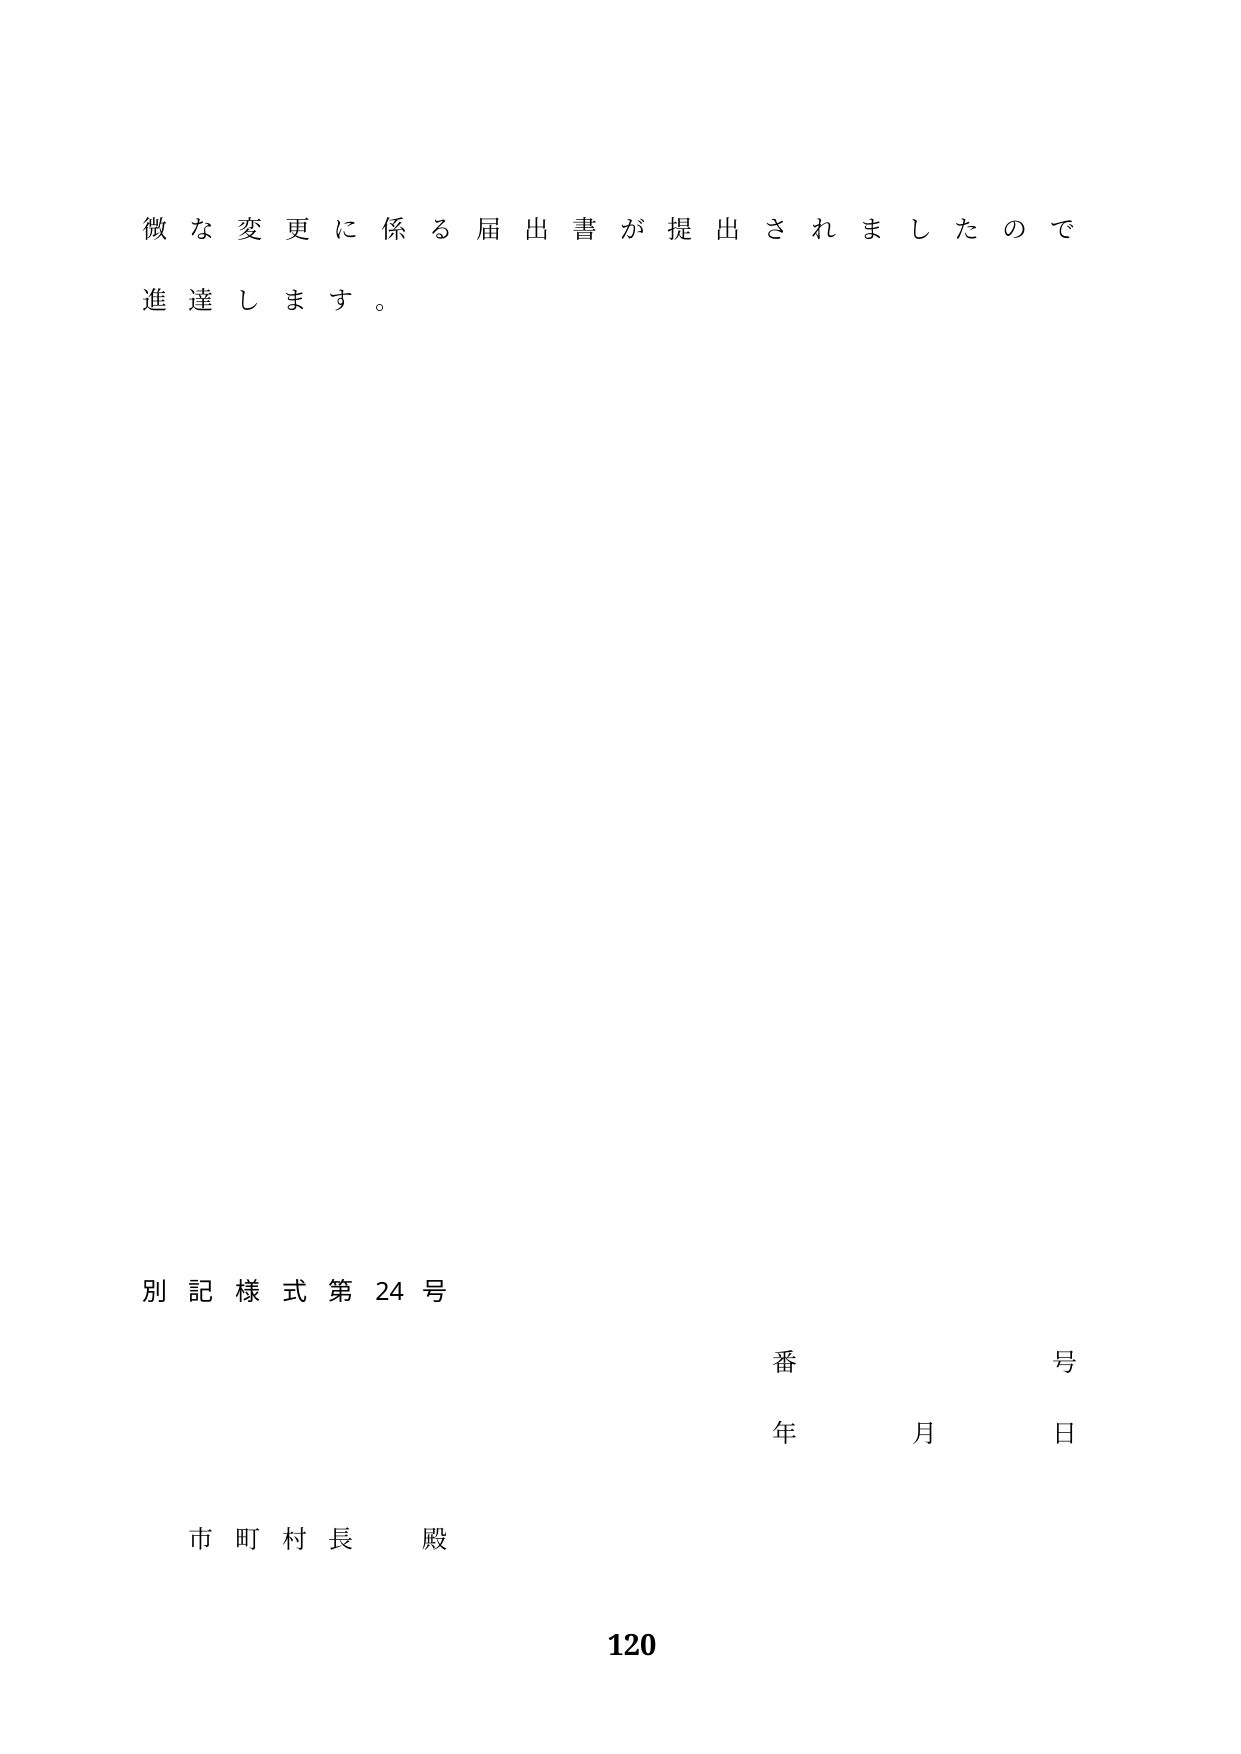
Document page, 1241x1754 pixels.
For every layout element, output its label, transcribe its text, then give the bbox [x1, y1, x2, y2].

text 年 月 日 [142, 1396, 1098, 1467]
text 別記様式第24号 [142, 1254, 1122, 1325]
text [142, 192, 1098, 334]
text 番 号 [142, 1325, 1098, 1396]
text 市町村長 殿 [142, 1502, 1122, 1573]
